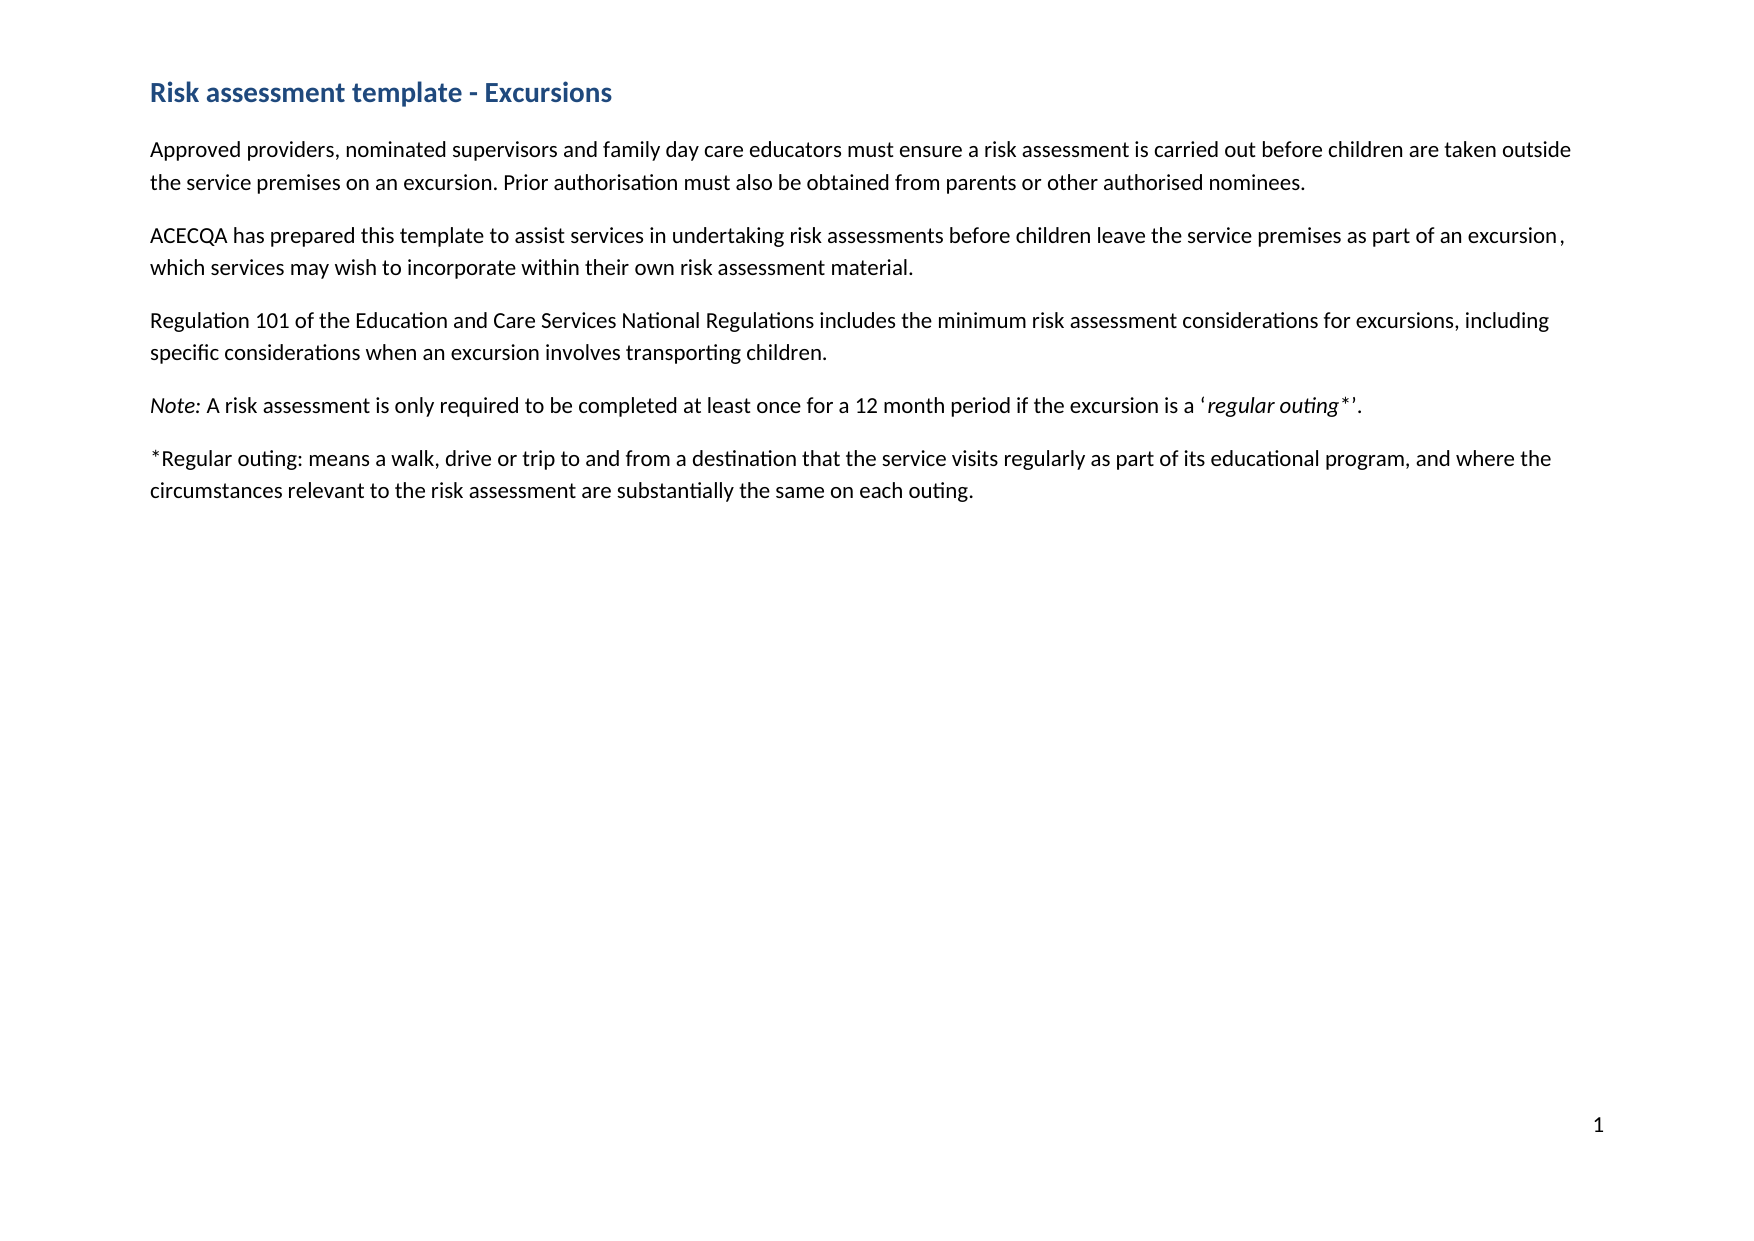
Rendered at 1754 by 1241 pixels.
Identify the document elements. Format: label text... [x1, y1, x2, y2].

text Approved providers, nominated supervisors and family day care educators must ensure a risk assessment is carried out before children are taken outside the service premises on an excursion. Prior authorisation must also be obtained from parents or other authorised nominees. [150, 136, 1604, 196]
text Risk assessment template - Excursions [150, 74, 1604, 109]
text ACECQA has prepared this template to assist services in undertaking risk assessments before children leave the service premises as part of an excursion, which services may wish to incorporate within their own risk assessment material. [150, 221, 1604, 281]
text Note: A risk assessment is only required to be completed at least once for a 12 month period if the excursion is a ‘regular outing*’. [150, 391, 1604, 419]
text Regulation 101 of the Education and Care Services National Regulations includes the minimum risk assessment considerations for excursions, including specific considerations when an excursion involves transporting children. [150, 306, 1604, 366]
text *Regular outing: means a walk, drive or trip to and from a destination that the service visits regularly as part of its educational program, and where the circumstances relevant to the risk assessment are substantially the same on each outing. [150, 444, 1604, 504]
